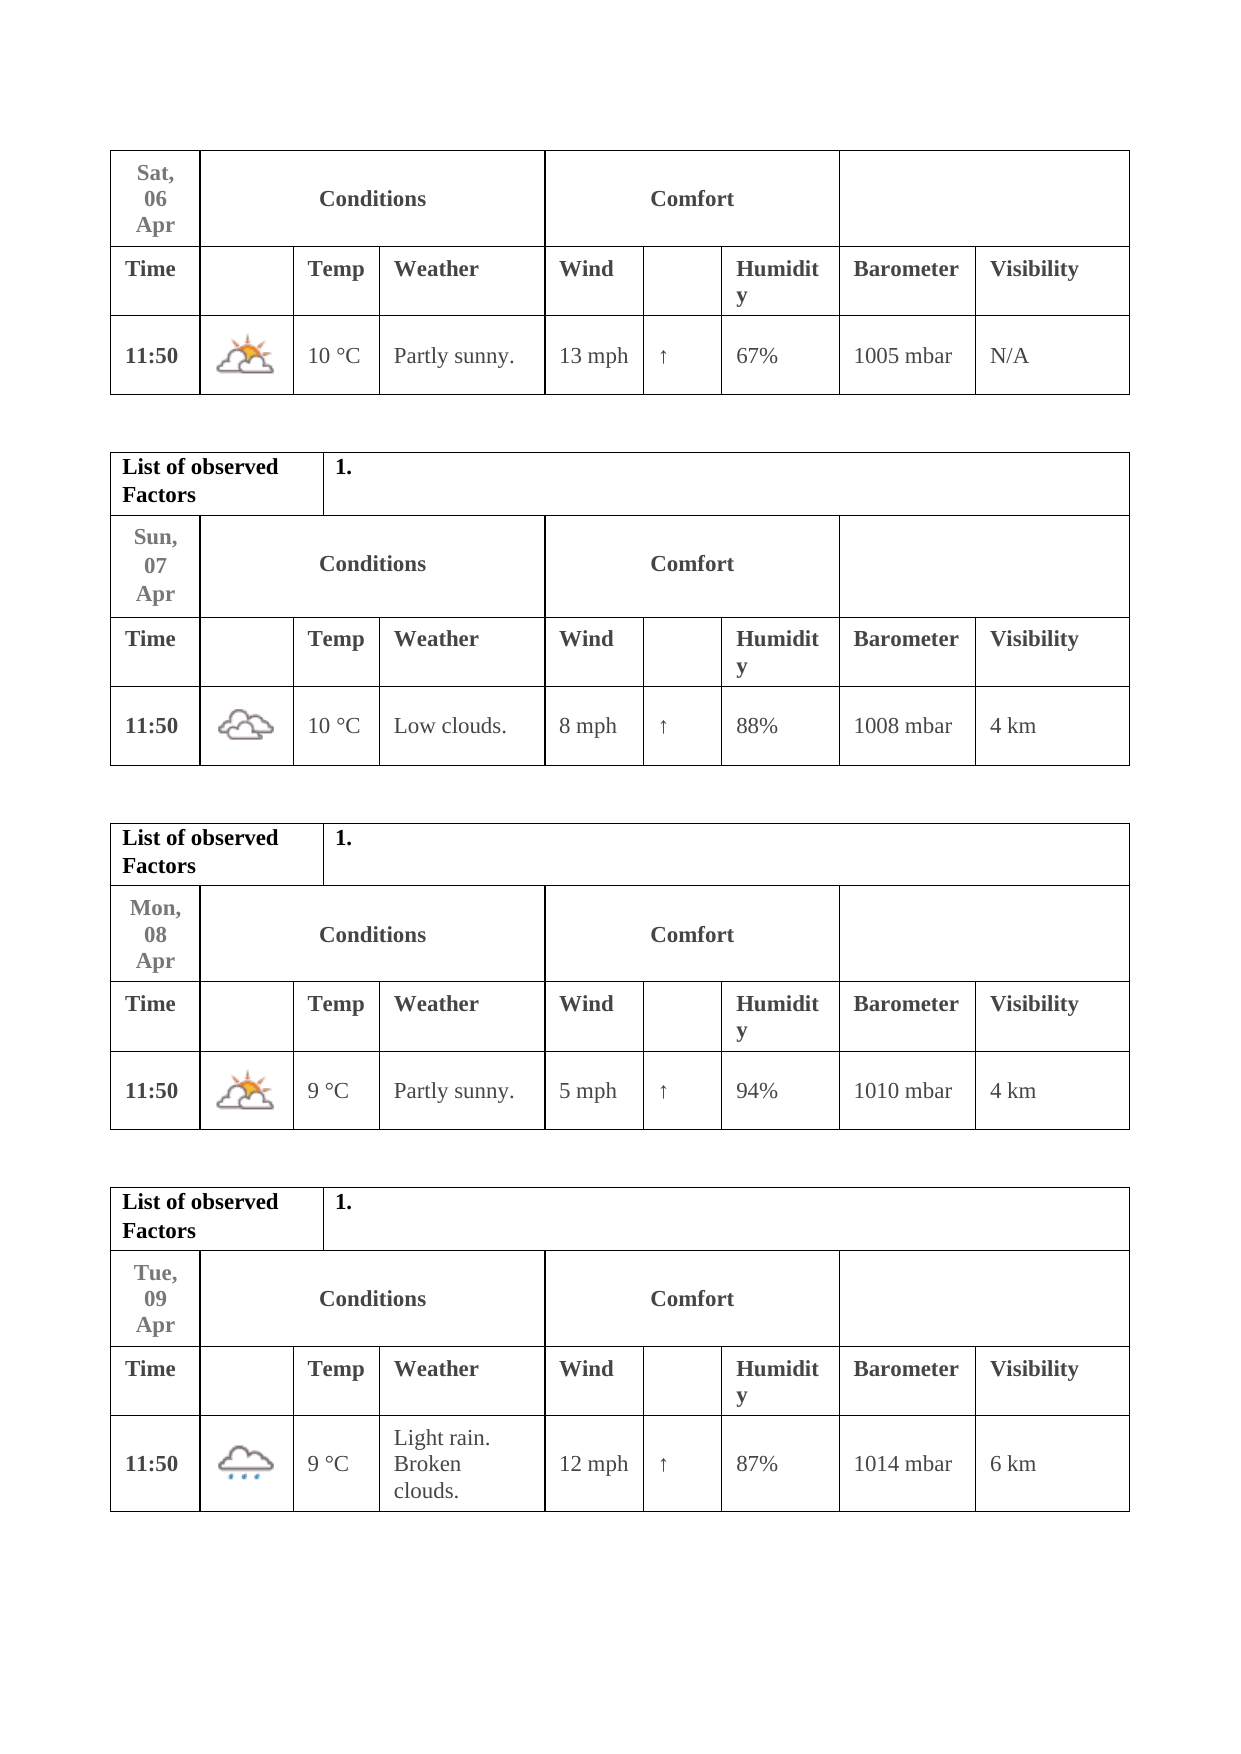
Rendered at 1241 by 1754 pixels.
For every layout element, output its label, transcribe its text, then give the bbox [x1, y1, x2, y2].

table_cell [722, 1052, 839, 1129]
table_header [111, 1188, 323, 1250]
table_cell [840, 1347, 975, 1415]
table_cell [644, 618, 721, 686]
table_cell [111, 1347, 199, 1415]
table_cell 10 °C [294, 687, 379, 765]
table_cell [201, 247, 293, 315]
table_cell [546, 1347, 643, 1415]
table_cell Humidity [722, 247, 839, 315]
table_cell [201, 982, 293, 1051]
picture [214, 323, 277, 386]
table_cell [840, 886, 1129, 981]
table_cell 11:50 [111, 316, 199, 394]
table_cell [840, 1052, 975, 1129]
table_header 1. [324, 453, 1129, 514]
table_cell [201, 1052, 293, 1129]
table_cell [840, 516, 1129, 617]
table_cell Visibility [976, 247, 1129, 315]
table_cell 11:50 [111, 1052, 199, 1129]
picture [214, 1059, 277, 1122]
table_cell Conditions [201, 886, 544, 981]
table_cell 4 km [976, 687, 1129, 765]
table_cell Wind [546, 247, 643, 315]
table_cell Sun, 07 Apr [111, 516, 199, 617]
table_cell Weather [380, 247, 544, 315]
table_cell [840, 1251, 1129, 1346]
table_cell [201, 687, 293, 765]
table_cell Weather [380, 618, 544, 686]
table_header List of observed Factors [111, 453, 323, 514]
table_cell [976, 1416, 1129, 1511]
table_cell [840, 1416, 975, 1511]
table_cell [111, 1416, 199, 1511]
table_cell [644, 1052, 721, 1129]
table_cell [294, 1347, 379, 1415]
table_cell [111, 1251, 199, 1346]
table_cell [201, 316, 293, 394]
table_cell Wind [546, 618, 643, 686]
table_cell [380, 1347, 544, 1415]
table_cell Temp [294, 982, 379, 1051]
table_cell Time [111, 982, 199, 1051]
table_cell N/A [976, 316, 1129, 394]
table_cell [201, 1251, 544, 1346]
table_cell Mon, 08 Apr [111, 886, 199, 981]
table_cell Sat, 06 Apr [111, 151, 199, 246]
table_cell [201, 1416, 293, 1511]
table_cell 13 mph [546, 316, 643, 394]
table_cell 67% [722, 316, 839, 394]
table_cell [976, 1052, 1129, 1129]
table_cell Partly sunny. [380, 316, 544, 394]
table_cell Conditions [201, 151, 544, 246]
table_header List of observed Factors [111, 824, 323, 885]
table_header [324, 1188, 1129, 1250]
table_cell Low clouds. [380, 687, 544, 765]
table_header 1. [324, 824, 1129, 885]
table_cell 9 °C [294, 1052, 379, 1129]
table_cell [644, 247, 721, 315]
table_cell Weather [380, 982, 544, 1051]
table_cell Time [111, 247, 199, 315]
table_cell ↑ [644, 316, 721, 394]
picture [214, 694, 277, 757]
table_cell 88% [722, 687, 839, 765]
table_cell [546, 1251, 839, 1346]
table_cell 8 mph [546, 687, 643, 765]
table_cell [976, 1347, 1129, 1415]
table_cell Barometer [840, 247, 975, 315]
picture [214, 1432, 277, 1495]
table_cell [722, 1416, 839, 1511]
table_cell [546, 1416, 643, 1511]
table_cell 11:50 [111, 687, 199, 765]
table_cell Partly sunny. [380, 1052, 544, 1129]
table_cell [644, 982, 721, 1051]
table_cell Conditions [201, 516, 544, 617]
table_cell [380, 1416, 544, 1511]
table_cell Time [111, 618, 199, 686]
table_cell Comfort [546, 886, 839, 981]
table_cell Comfort [546, 516, 839, 617]
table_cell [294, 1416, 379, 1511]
table_cell Temp [294, 618, 379, 686]
table_cell Humidity [722, 618, 839, 686]
table_cell Wind [546, 982, 643, 1051]
table_cell 5 mph [546, 1052, 643, 1129]
table_cell 1005 mbar [840, 316, 975, 394]
table_cell Barometer [840, 982, 975, 1051]
table_cell [840, 151, 1129, 246]
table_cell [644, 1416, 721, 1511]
table_cell Temp [294, 247, 379, 315]
table_cell Visibility [976, 618, 1129, 686]
table_cell 1008 mbar [840, 687, 975, 765]
table_cell ↑ [644, 687, 721, 765]
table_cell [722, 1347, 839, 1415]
table_cell Barometer [840, 618, 975, 686]
table_cell Comfort [546, 151, 839, 246]
table_cell [201, 618, 293, 686]
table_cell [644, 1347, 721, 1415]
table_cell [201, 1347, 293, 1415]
table_cell Visibility [976, 982, 1129, 1051]
table_cell Humidity [722, 982, 839, 1051]
table_cell 10 °C [294, 316, 379, 394]
